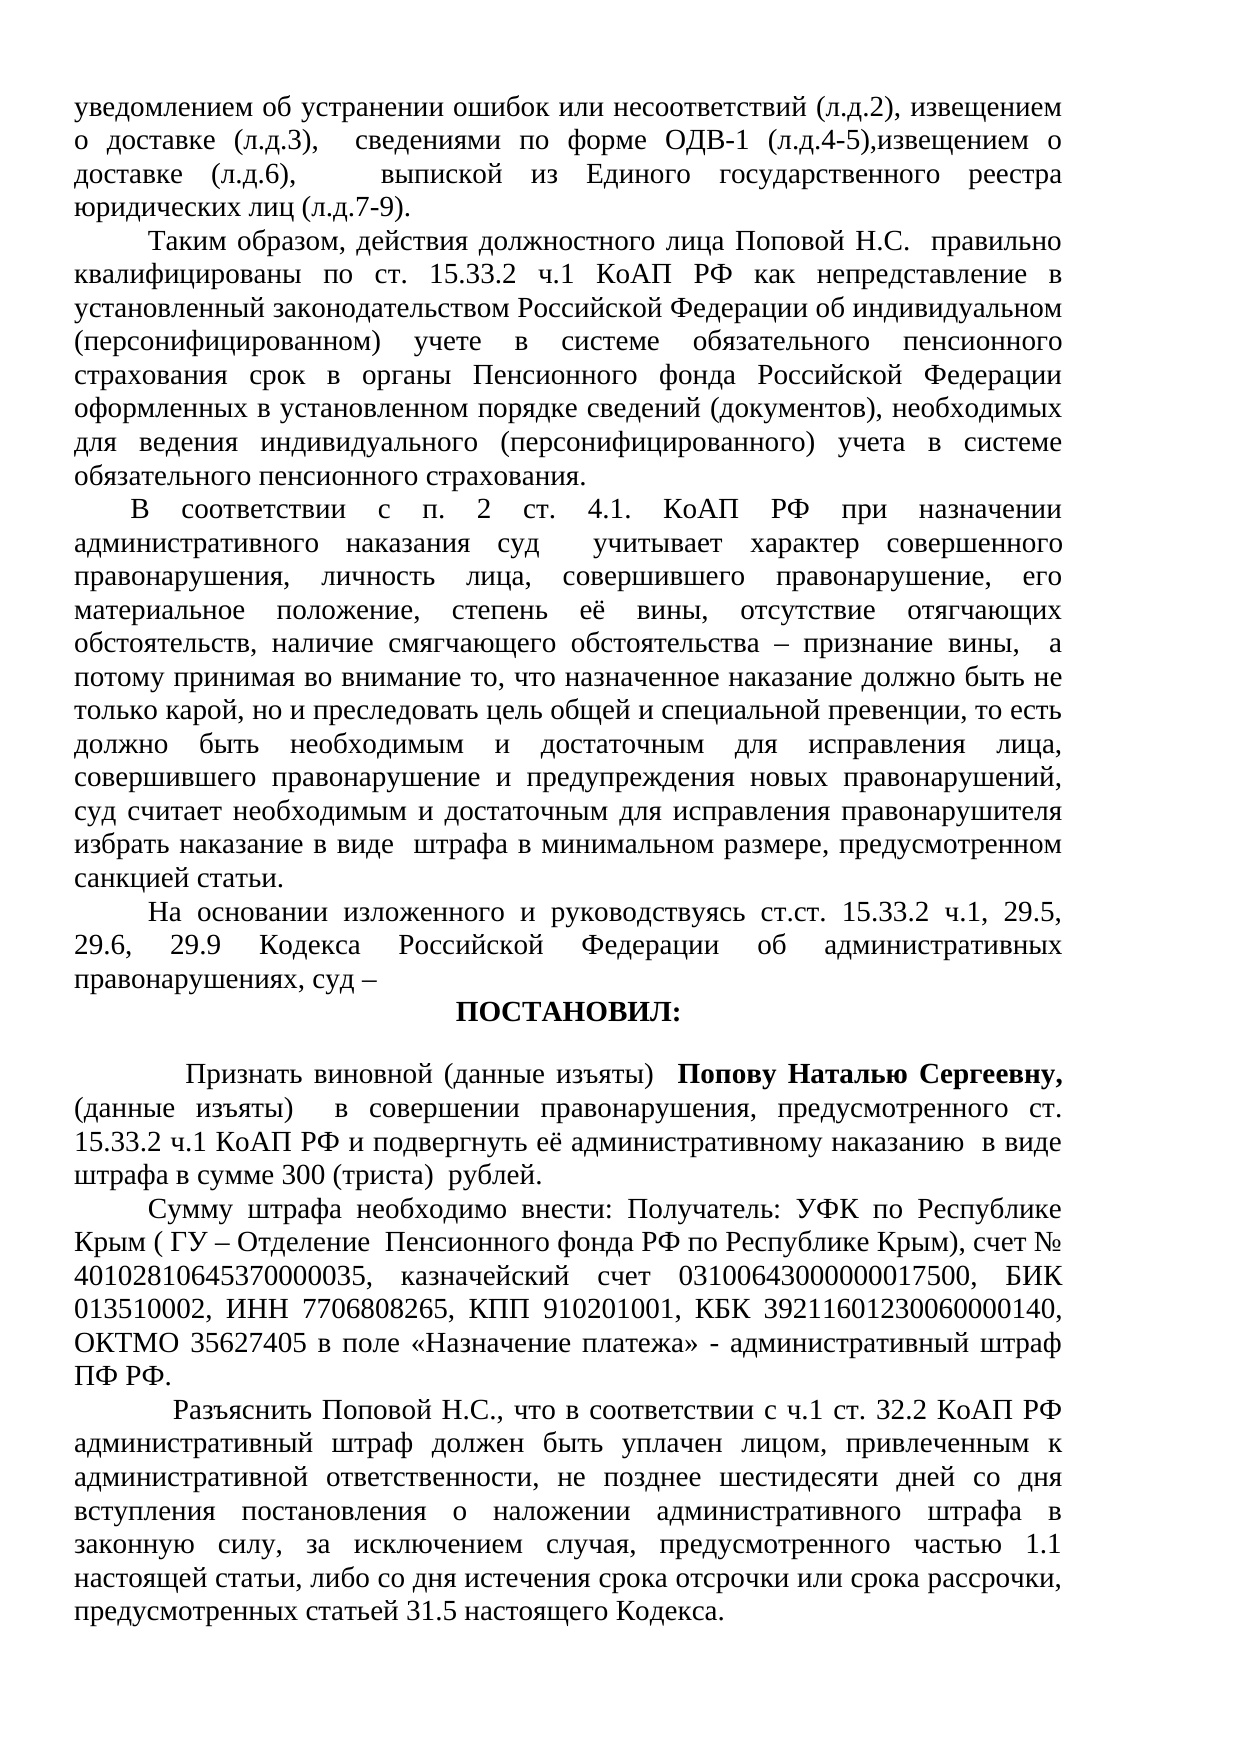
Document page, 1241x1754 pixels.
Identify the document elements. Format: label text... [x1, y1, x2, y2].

text Сумму штрафа необходимо внести: Получатель: УФК по Республике Крым ( ГУ – Отделение Пенсионного фонда РФ по Республике Крым), счет № 40102810645370000035, казначейский счет 03100643000000017500, БИК 013510002, ИНН 7706808265, КПП 910201001, КБК 39211601230060000140, ОКТМО 35627405 в поле «Назначение платежа» - административный штраф ПФ РФ. [74, 1191, 1063, 1392]
text Разъяснить Поповой Н.С., что в соответствии с ч.1 ст. 32.2 КоАП РФ административный штраф должен быть уплачен лицом, привлеченным к административной ответственности, не позднее шестидесяти дней со дня вступления постановления о наложении административного штрафа в законную силу, за исключением случая, предусмотренного частью 1.1 настоящей статьи, либо со дня истечения срока отсрочки или срока рассрочки, предусмотренных статьей 31.5 настоящего Кодекса. [74, 1392, 1063, 1627]
text ПОСТАНОВИЛ: [74, 994, 1063, 1028]
text В соответствии с п. 2 ст. 4.1. КоАП РФ при назначении административного наказания суд учитывает характер совершенного правонарушения, личность лица, совершившего правонарушение, его материальное положение, степень её вины, отсутствие отягчающих обстоятельств, наличие смягчающего обстоятельства – признание вины, а потому принимая во внимание то, что назначенное наказание должно быть не только карой, но и преследовать цель общей и специальной превенции, то есть должно быть необходимым и достаточным для исправления лица, совершившего правонарушение и предупреждения новых правонарушений, суд считает необходимым и достаточным для исправления правонарушителя избрать наказание в виде штрафа в минимальном размере, предусмотренном санкцией статьи. [74, 491, 1063, 894]
text На основании изложенного и руководствуясь ст.ст. 15.33.2 ч.1, 29.5, 29.6, 29.9 Кодекса Российской Федерации об административных правонарушениях, суд – [74, 894, 1063, 994]
text Признать виновной (данные изъяты) Попову Наталью Сергеевну, (данные изъяты) в совершении правонарушения, предусмотренного ст. 15.33.2 ч.1 КоАП РФ и подвергнуть её административному наказанию в виде штрафа в сумме 300 (триста) рублей. [74, 1057, 1063, 1191]
text Таким образом, действия должностного лица Поповой Н.С. правильно квалифицированы по ст. 15.33.2 ч.1 КоАП РФ как непредставление в установленный законодательством Российской Федерации об индивидуальном (персонифицированном) учете в системе обязательного пенсионного страхования срок в органы Пенсионного фонда Российской Федерации оформленных в установленном порядке сведений (документов), необходимых для ведения индивидуального (персонифицированного) учета в системе обязательного пенсионного страхования. [74, 223, 1063, 491]
